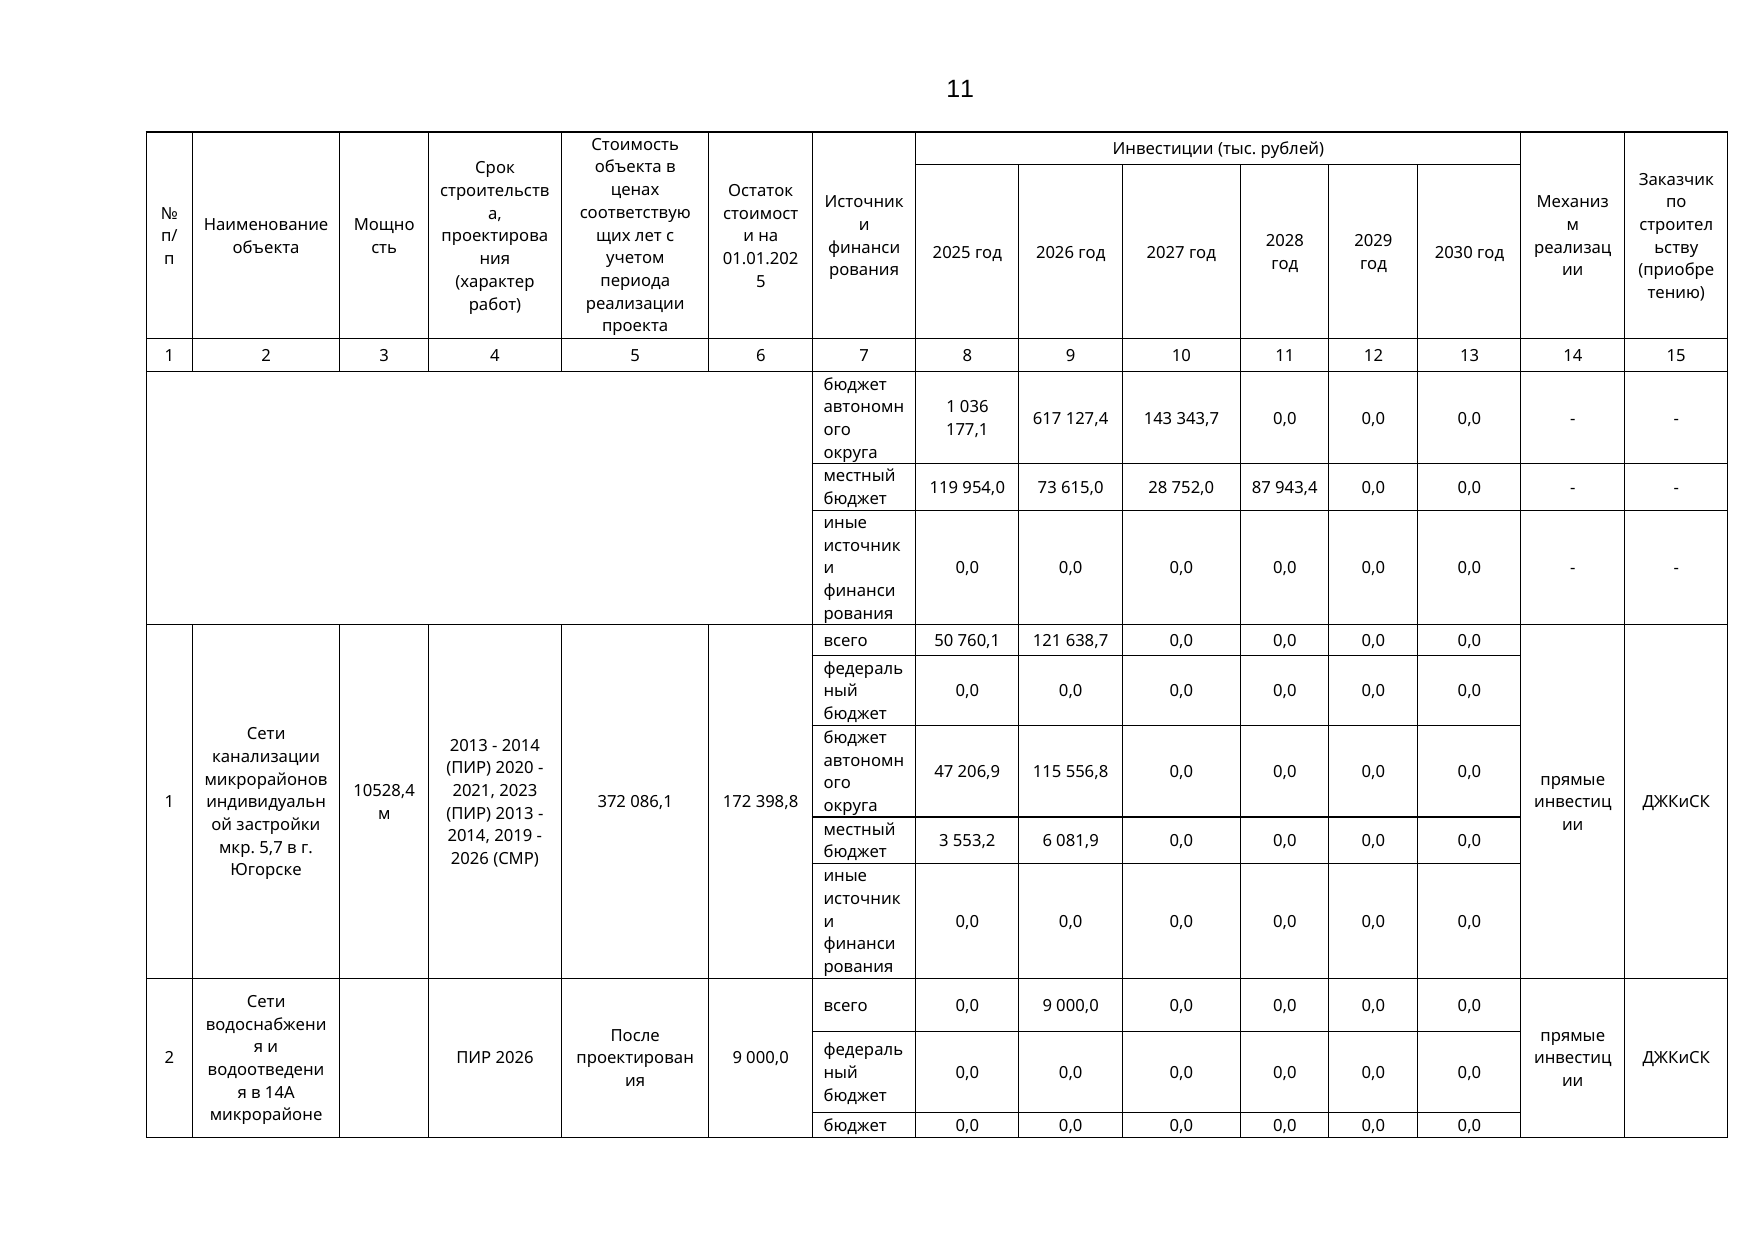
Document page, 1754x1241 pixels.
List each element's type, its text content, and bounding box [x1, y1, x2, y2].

table_header Инвестиции (тыс. рублей) [916, 133, 1520, 164]
table_cell 7 [813, 339, 915, 371]
table_cell 3 [340, 339, 428, 371]
table_header Источники финансирования [813, 133, 915, 338]
table_header Механизм реализации [1521, 133, 1624, 338]
table_cell Сети канализации микрорайонов индивидуальной застройки мкр. 5,7 в г. Югорске [193, 625, 339, 977]
table_cell 0,0 [1418, 372, 1520, 463]
table_cell 0,0 [1019, 511, 1122, 624]
table_cell 2030 год [1418, 165, 1520, 338]
table_cell 0,0 [1241, 372, 1328, 463]
table_cell - [1521, 372, 1624, 463]
table_cell 0,0 [1123, 979, 1240, 1031]
table_cell 0,0 [1329, 625, 1417, 655]
table_cell 0,0 [1329, 511, 1417, 624]
table_cell 0,0 [1241, 625, 1328, 655]
table_cell 1 [147, 625, 192, 977]
table_cell 4 [429, 339, 561, 371]
table_cell 0,0 [1329, 464, 1417, 509]
table_cell иные источники финансирования [813, 864, 915, 977]
table_cell 0,0 [1418, 625, 1520, 655]
table_cell 9 000,0 [709, 979, 812, 1137]
table_cell 0,0 [1329, 864, 1417, 977]
table_cell 0,0 [1241, 979, 1328, 1031]
table_cell 2013 - 2014 (ПИР) 2020 - 2021, 2023 (ПИР) 2013 - 2014, 2019 - 2026 (СМР) [429, 625, 561, 977]
table_cell иные источники финансирования [813, 511, 915, 624]
table_cell прямые инвестиции [1521, 625, 1624, 977]
table_cell 1 [147, 339, 192, 371]
table_cell - [1521, 511, 1624, 624]
table_cell 0,0 [1241, 864, 1328, 977]
table_cell 2 [147, 979, 192, 1137]
table_cell 10528,4 м [340, 625, 428, 977]
table_cell 0,0 [1329, 726, 1417, 816]
table_cell 9 000,0 [1019, 979, 1122, 1031]
table_cell 372 086,1 [562, 625, 708, 977]
table_cell ДЖКиСК [1625, 979, 1727, 1137]
table_cell 115 556,8 [1019, 726, 1122, 816]
table_cell ПИР 2026 [429, 979, 561, 1137]
table_cell 2029 год [1329, 165, 1417, 338]
table_cell 0,0 [1418, 864, 1520, 977]
table_cell 0,0 [1418, 979, 1520, 1031]
table_cell 0,0 [916, 1032, 1018, 1112]
table_cell 5 [562, 339, 708, 371]
table_cell 28 752,0 [1123, 464, 1240, 509]
table_cell 0,0 [1329, 656, 1417, 724]
table_cell 0,0 [1418, 1113, 1520, 1137]
table_header Срок строительства, проектирования (характер работ) [429, 133, 561, 338]
table_header Остаток стоимости на 01.01.2025 [709, 133, 812, 338]
table_cell 3 553,2 [916, 818, 1018, 863]
table_cell местный бюджет [813, 818, 915, 863]
table_cell 2027 год [1123, 165, 1240, 338]
table_cell 0,0 [1123, 818, 1240, 863]
table_cell 0,0 [1241, 818, 1328, 863]
table_cell 6 081,9 [1019, 818, 1122, 863]
table_header Наименование объекта [193, 133, 339, 338]
table_cell 0,0 [916, 979, 1018, 1031]
table_cell 143 343,7 [1123, 372, 1240, 463]
table_cell 0,0 [1123, 511, 1240, 624]
table_cell 0,0 [1241, 511, 1328, 624]
table_cell 2026 год [1019, 165, 1122, 338]
table_cell 2025 год [916, 165, 1018, 338]
table_cell 0,0 [1241, 726, 1328, 816]
table_cell 0,0 [1418, 464, 1520, 509]
table_cell местный бюджет [813, 464, 915, 509]
table_cell 0,0 [1123, 625, 1240, 655]
table_cell 0,0 [1329, 372, 1417, 463]
table_cell [340, 979, 428, 1137]
table_cell 0,0 [1329, 1113, 1417, 1137]
table_cell 13 [1418, 339, 1520, 371]
table_cell 14 [1521, 339, 1624, 371]
table_cell - [1625, 372, 1727, 463]
table_cell всего [813, 625, 915, 655]
table_cell федеральный бюджет [813, 656, 915, 724]
table_cell 0,0 [1329, 979, 1417, 1031]
table_cell 0,0 [1123, 1032, 1240, 1112]
table_header Стоимость объекта в ценах соответствующих лет с учетом периода реализации проекта (планируемый объем инвестиций) [562, 133, 708, 338]
table_cell 0,0 [916, 864, 1018, 977]
table_cell 2 [193, 339, 339, 371]
table_cell 6 [709, 339, 812, 371]
table_cell 0,0 [1241, 656, 1328, 724]
table_cell 0,0 [1123, 726, 1240, 816]
table_cell 0,0 [1019, 656, 1122, 724]
table_cell 10 [1123, 339, 1240, 371]
table_header № п/п [147, 133, 192, 338]
table_cell 73 615,0 [1019, 464, 1122, 509]
table_cell - [1625, 511, 1727, 624]
table_cell 0,0 [916, 656, 1018, 724]
table_cell 0,0 [1019, 864, 1122, 977]
table_cell 172 398,8 [709, 625, 812, 977]
table_cell 12 [1329, 339, 1417, 371]
table_cell 9 [1019, 339, 1122, 371]
table_cell 0,0 [1329, 818, 1417, 863]
table_cell 1 036 177,1 [916, 372, 1018, 463]
table_cell 617 127,4 [1019, 372, 1122, 463]
table_cell 0,0 [1329, 1032, 1417, 1112]
table_cell 121 638,7 [1019, 625, 1122, 655]
table_cell бюджет автономного округа [813, 1113, 915, 1137]
table_cell 0,0 [916, 511, 1018, 624]
table_cell 0,0 [916, 1113, 1018, 1137]
table_cell 50 760,1 [916, 625, 1018, 655]
table_cell 0,0 [1418, 818, 1520, 863]
table_cell 0,0 [1418, 511, 1520, 624]
table_cell бюджет автономного округа [813, 372, 915, 463]
table_cell 0,0 [1418, 726, 1520, 816]
table_cell - [1521, 464, 1624, 509]
table_cell 0,0 [1241, 1113, 1328, 1137]
table_cell 0,0 [1123, 864, 1240, 977]
table_cell 119 954,0 [916, 464, 1018, 509]
table_cell - [1625, 464, 1727, 509]
table_cell бюджет автономного округа [813, 726, 915, 816]
table_cell 87 943,4 [1241, 464, 1328, 509]
table_cell 2028 год [1241, 165, 1328, 338]
table_header Мощность [340, 133, 428, 338]
table_cell федеральный бюджет [813, 1032, 915, 1112]
table_cell После проектирования [562, 979, 708, 1137]
table_cell 0,0 [1418, 656, 1520, 724]
table_cell 47 206,9 [916, 726, 1018, 816]
table_cell прямые инвестиции [1521, 979, 1624, 1137]
table_cell ДЖКиСК [1625, 625, 1727, 977]
table_cell 8 [916, 339, 1018, 371]
table_header Заказчик по строительству (приобретению) [1625, 133, 1727, 338]
table_cell 0,0 [1241, 1032, 1328, 1112]
table_cell 11 [1241, 339, 1328, 371]
table_cell 0,0 [1418, 1032, 1520, 1112]
table_cell 0,0 [1019, 1032, 1122, 1112]
table_cell Сети водоснабжения и водоотведения в 14А микрорайоне города Югорска [193, 979, 339, 1137]
table_cell 0,0 [1123, 656, 1240, 724]
table_cell 0,0 [1019, 1113, 1122, 1137]
table_cell всего [813, 979, 915, 1031]
table_cell 15 [1625, 339, 1727, 371]
table_cell 0,0 [1123, 1113, 1240, 1137]
